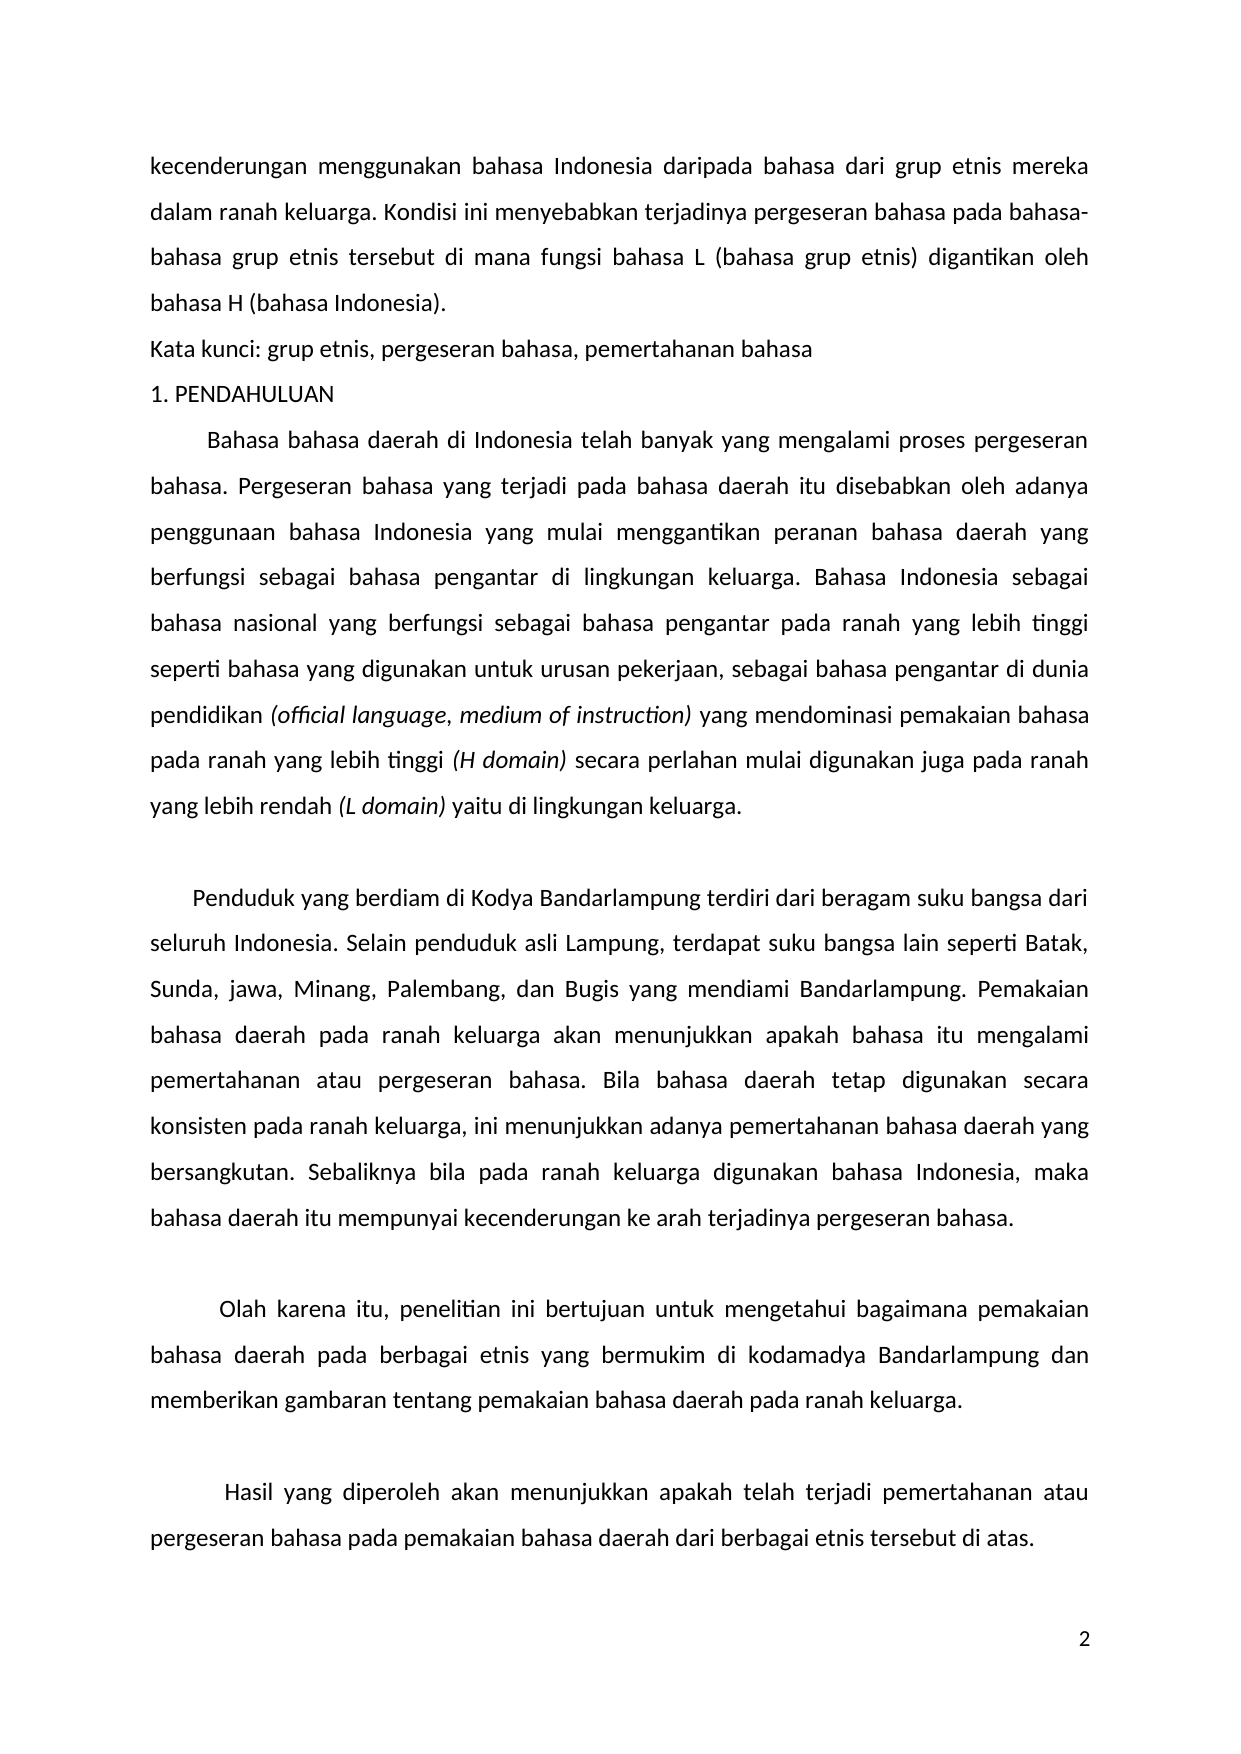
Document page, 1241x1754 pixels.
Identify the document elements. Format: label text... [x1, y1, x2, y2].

text Hasil yang diperoleh akan menunjukkan apakah telah terjadi pemertahanan atau pergeseran bahasa pada pemakaian bahasa daerah dari berbagai etnis tersebut di atas. [150, 1476, 1090, 1552]
text Kata kunci: grup etnis, pergeseran bahasa, pemertahanan bahasa [150, 333, 1090, 363]
text Bahasa bahasa daerah di Indonesia telah banyak yang mengalami proses pergeseran bahasa. Pergeseran bahasa yang terjadi pada bahasa daerah itu disebabkan oleh adanya penggunaan bahasa Indonesia yang mulai menggantikan peranan bahasa daerah yang berfungsi sebagai bahasa pengantar di lingkungan keluarga. Bahasa Indonesia sebagai bahasa nasional yang berfungsi sebagai bahasa pengantar pada ranah yang lebih tinggi seperti bahasa yang digunakan untuk urusan pekerjaan, sebagai bahasa pengantar di dunia pendidikan pengantarppp(official language, medium of instruction) yang mendominasi pemakaian bahasa pada ranah yang lebih tinggi (H domain) secara perlahan mulai digunakan juga pada ranah yang lebih rendah (L domain) yaitu di lingkungan keluarga. [150, 424, 1090, 821]
text Olah karena itu, penelitian ini bertujuan untuk mengetahui bagaimana pemakaian bahasa daerah pada berbagai etnis yang bermukim di kodamadya Bandarlampung dan memberikan gambaran tentang pemakaian bahasa daerah pada ranah keluarga. [150, 1293, 1090, 1415]
text Penduduk yang berdiam di Kodya Bandarlampung terdiri dari beragam suku bangsa dari seluruh Indonesia. Selain penduduk asli Lampung, terdapat suku bangsa lain seperti Batak, Sunda, jawa, Minang, Palembang, dan Bugis yang mendiami Bandarlampung. Pemakaian bahasa daerah pada ranah keluarga akan menunjukkan apakah bahasa itu mengalami pemertahanan atau pergeseran bahasa. Bila bahasa daerah tetap digunakan secara konsisten pada ranah keluarga, ini menunjukkan adanya pemertahanan bahasa daerah yang bersangkutan. Sebaliknya bila pada ranah keluarga digunakan bahasa Indonesia, maka bahasa daerah itu mempunyai kecenderungan ke arah terjadinya pergeseran bahasa. [150, 882, 1090, 1232]
text 1. PENDAHULUAN [150, 379, 1090, 409]
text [150, 150, 1090, 318]
